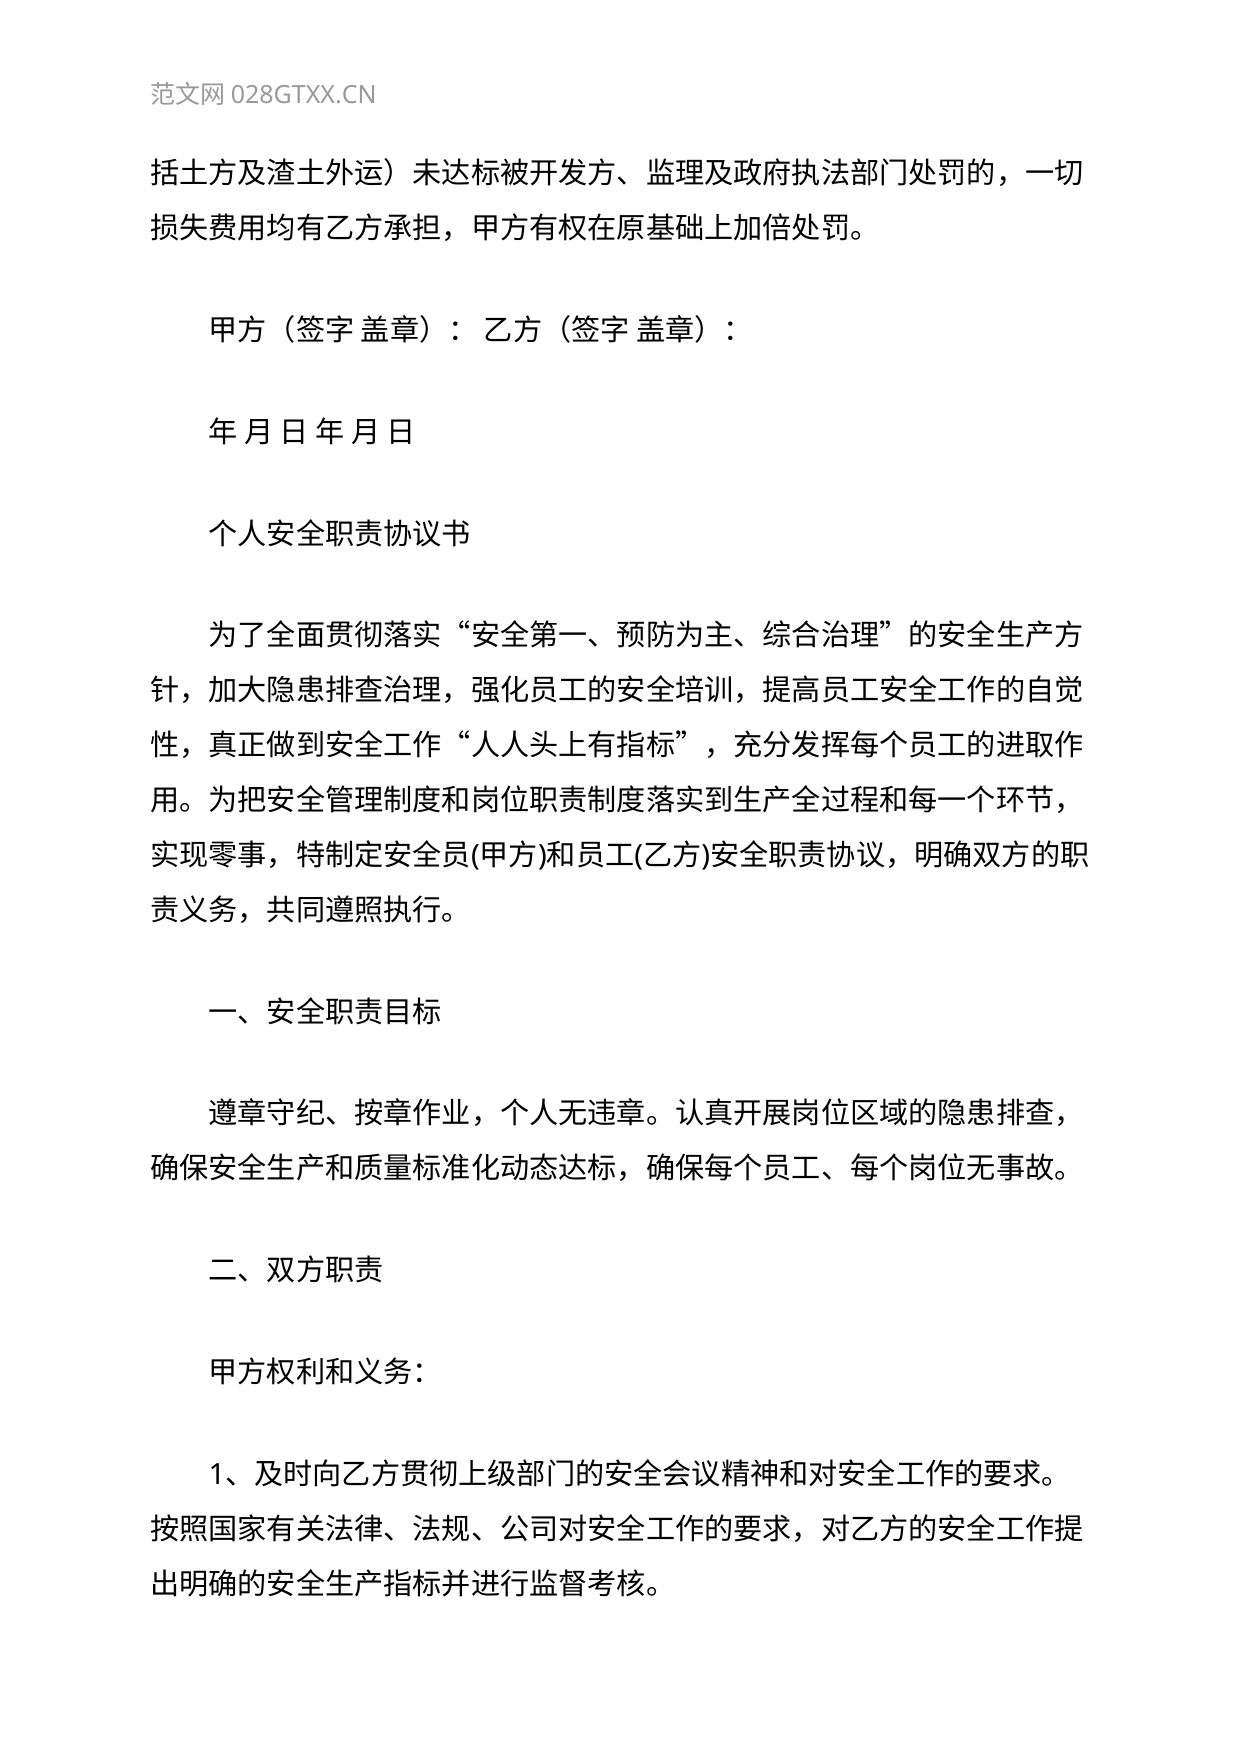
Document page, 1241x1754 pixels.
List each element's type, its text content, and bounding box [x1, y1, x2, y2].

text 一、安全职责目标 [150, 988, 1090, 1031]
text 个人安全职责协议书 [150, 510, 1090, 552]
text 年 月 日 年 月 日 [150, 408, 1090, 451]
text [150, 150, 1090, 247]
text 甲方（签字 盖章）： 乙方（签字 盖章）： [150, 307, 1090, 349]
text 遵章守纪、按章作业，个人无违章。认真开展岗位区域的隐患排查，确保安全生产和质量标准化动态达标，确保每个员工、每个岗位无事故。 [150, 1090, 1090, 1187]
text 为了全面贯彻落实“安全第一、预防为主、综合治理”的安全生产方针，加大隐患排查治理，强化员工的安全培训，提高员工安全工作的自觉性，真正做到安全工作“人人头上有指标”，充分发挥每个员工的进取作用。为把安全管理制度和岗位职责制度落实到生产全过程和每一个环节，实现零事，特制定安全员(甲方)和员工(乙方)安全职责协议，明确双方的职责义务，共同遵照执行。 [150, 612, 1090, 929]
text 1、及时向乙方贯彻上级部门的安全会议精神和对安全工作的要求。按照国家有关法律、法规、公司对安全工作的要求，对乙方的安全工作提出明确的安全生产指标并进行监督考核。 [150, 1450, 1090, 1602]
text 二、双方职责 [150, 1247, 1090, 1289]
text 甲方权利和义务： [150, 1348, 1090, 1391]
